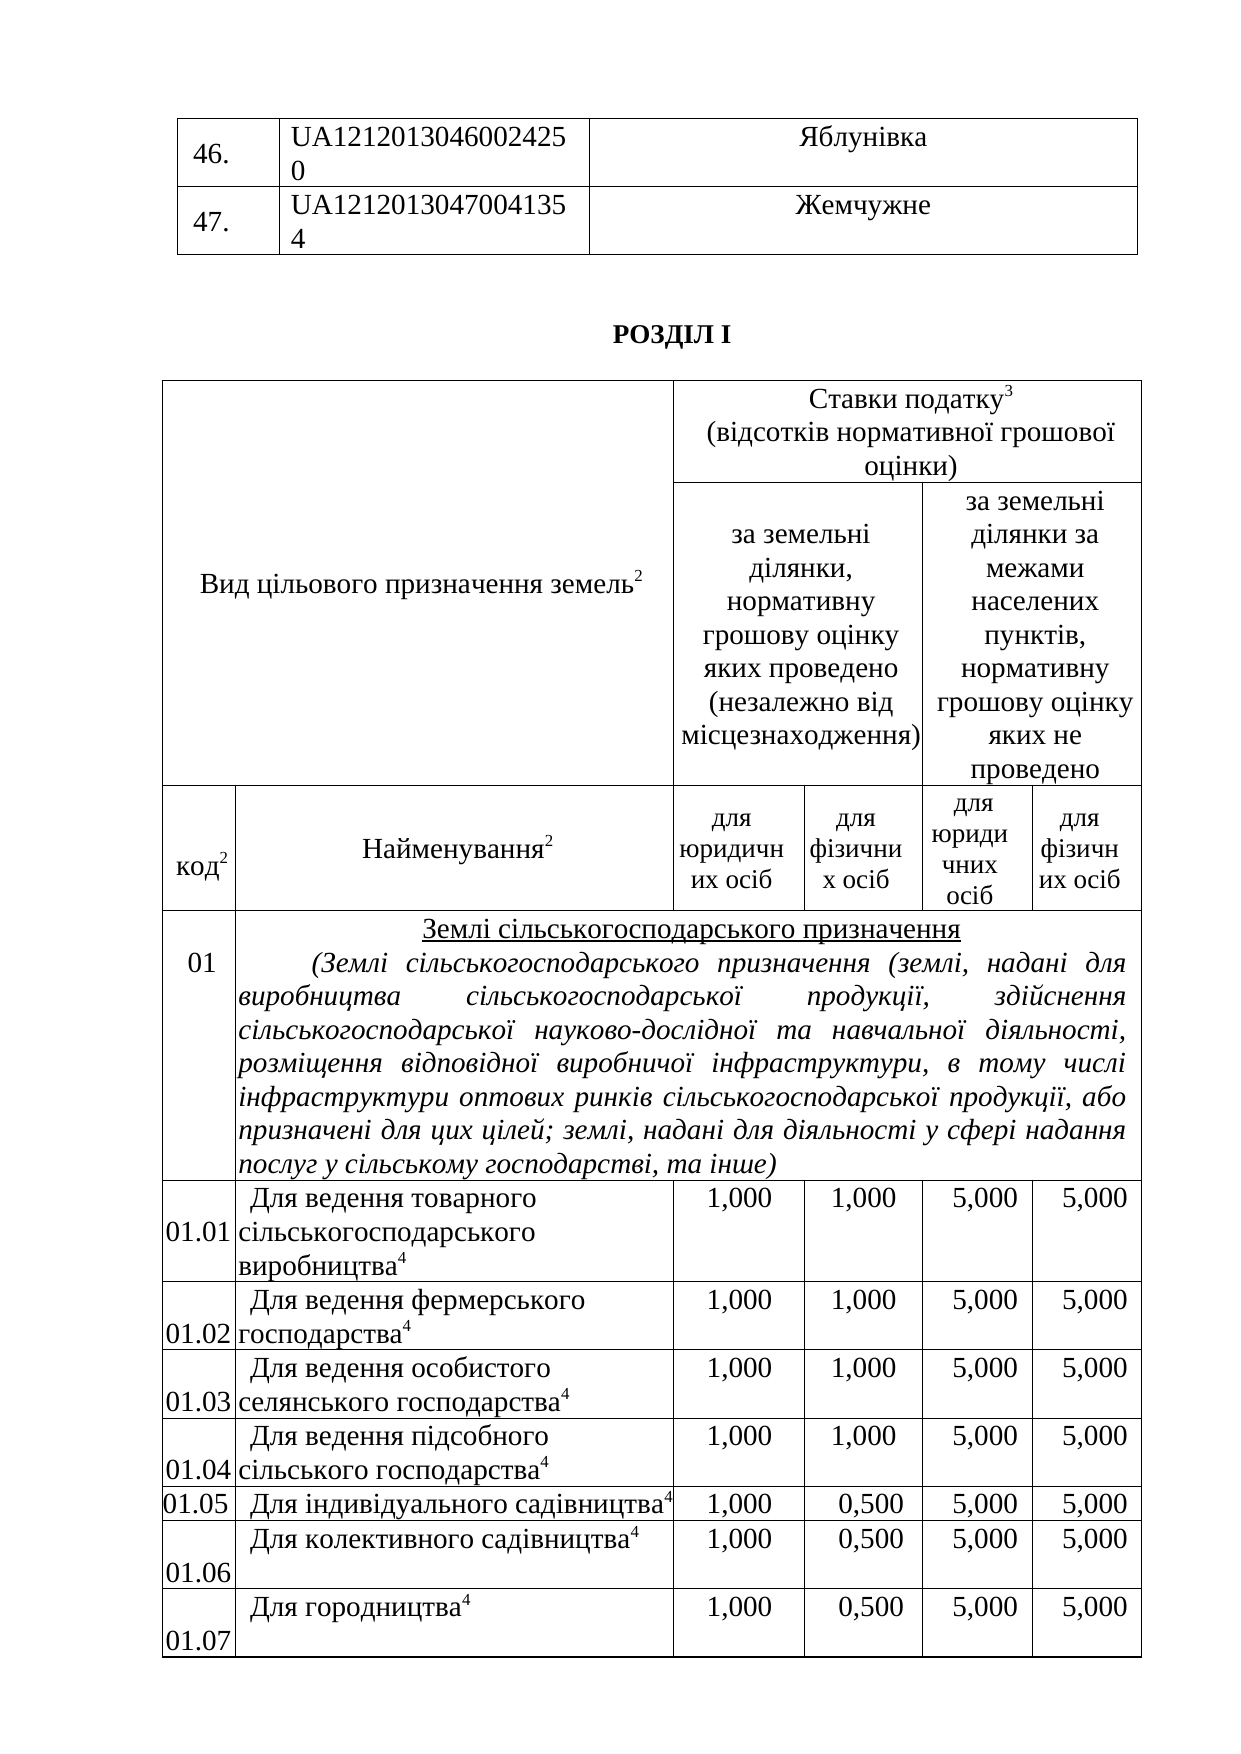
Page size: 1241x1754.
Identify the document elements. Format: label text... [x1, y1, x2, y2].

table_cell 001 [163, 911, 235, 1179]
table_header Вид цільового призначення земель2 [163, 381, 673, 784]
table_cell Для ведення товарного сільськогосподарського виробництва4 [236, 1181, 673, 1281]
table_cell 01.05 [163, 1487, 235, 1520]
table_cell 5,000 [923, 1282, 1032, 1349]
table_cell 5,000 [1033, 1282, 1141, 1349]
table_cell Для ведення підсобного сільського господарства4 [236, 1419, 673, 1486]
table_cell 1,000 [805, 1282, 922, 1349]
table_cell 5,000 [923, 1350, 1032, 1417]
table_cell Для колективного садівництва4 [236, 1521, 673, 1588]
table_cell 5,000 [923, 1181, 1032, 1281]
table_cell 001.02 [163, 1282, 235, 1349]
table_header Ставки податку3 (відсотків нормативної грошової оцінки) [674, 381, 1141, 482]
table_cell 5,000 [923, 1487, 1032, 1520]
table_cell 5,000 [1033, 1487, 1141, 1520]
table_cell 1,000 [674, 1282, 804, 1349]
table_cell UA12120130470041354 [280, 187, 589, 254]
table_cell 5,000 [1033, 1521, 1141, 1588]
table_cell для юридичних осіб [923, 786, 1032, 910]
table_cell 1,000 [805, 1350, 922, 1417]
table_cell 001.01 [163, 1181, 235, 1281]
table_cell 001.03 [163, 1350, 235, 1417]
table_cell 0,500 [805, 1487, 922, 1520]
table_cell 1,000 [674, 1419, 804, 1486]
table_cell 1,000 [805, 1419, 922, 1486]
table_cell Жемчужне [590, 187, 1137, 254]
table_cell Для ведення особистого селянського господарства4 [236, 1350, 673, 1417]
table_cell [178, 187, 279, 254]
table_cell 001.07 [163, 1589, 235, 1656]
table_cell 5,000 [1033, 1419, 1141, 1486]
table_cell 5,000 [923, 1521, 1032, 1588]
table_cell для фізичних осіб [805, 786, 922, 910]
table_cell для юридичних осіб [674, 786, 804, 910]
table_cell Найменування2 [236, 786, 673, 910]
table_cell UA12120130460024250 [280, 119, 589, 186]
table_cell за земельні ділянки за межами населених пунктів, нормативну грошову оцінку яких не проведено [923, 483, 1141, 784]
table_cell 1,000 [674, 1487, 804, 1520]
table_cell 001.06 [163, 1521, 235, 1588]
text РОЗДІЛ І [177, 318, 1167, 349]
table_cell Ккод2 [163, 786, 235, 910]
table_cell 001.04 [163, 1419, 235, 1486]
table_cell 5,000 [923, 1589, 1032, 1656]
table_cell 5,000 [1033, 1589, 1141, 1656]
table_cell Яблунівка [590, 119, 1137, 186]
table_cell 1,000 [674, 1350, 804, 1417]
table_cell 1,000 [674, 1181, 804, 1281]
table_cell 5,000 [1033, 1350, 1141, 1417]
table_cell [178, 119, 279, 186]
table_cell Для городництва4 [236, 1589, 673, 1656]
table_cell Для ведення фермерського господарства4 [236, 1282, 673, 1349]
table_cell 1,000 [674, 1589, 804, 1656]
table_cell 1,000 [674, 1521, 804, 1588]
table_cell за земельні ділянки, нормативну грошову оцінку яких проведено (незалежно від місцезнаходження) [674, 483, 922, 784]
table_cell 0,500 [805, 1521, 922, 1588]
table_cell 5,000 [1033, 1181, 1141, 1281]
table_cell для фізичних осіб [1033, 786, 1141, 910]
table_cell Для індивідуального садівництва4 [236, 1487, 673, 1520]
table_cell 5,000 [923, 1419, 1032, 1486]
table_cell 0,500 [805, 1589, 922, 1656]
table_cell Землі сільськогосподарського призначення (Землі сільськогосподарського призначення (землі, надані для виробництва сільськогосподарської продукції, здійснення сільськогосподарської науково-дослідної та навчальної діяльності, розміщення відповідної виробничої інфраструктури, в тому числі інфраструктури оптових ринків сільськогосподарської продукції, або призначені для цих цілей; землі, надані для діяльності у сфері надання послуг у сільському господарстві, та інше) [236, 911, 1141, 1179]
table_cell 1,000 [805, 1181, 922, 1281]
